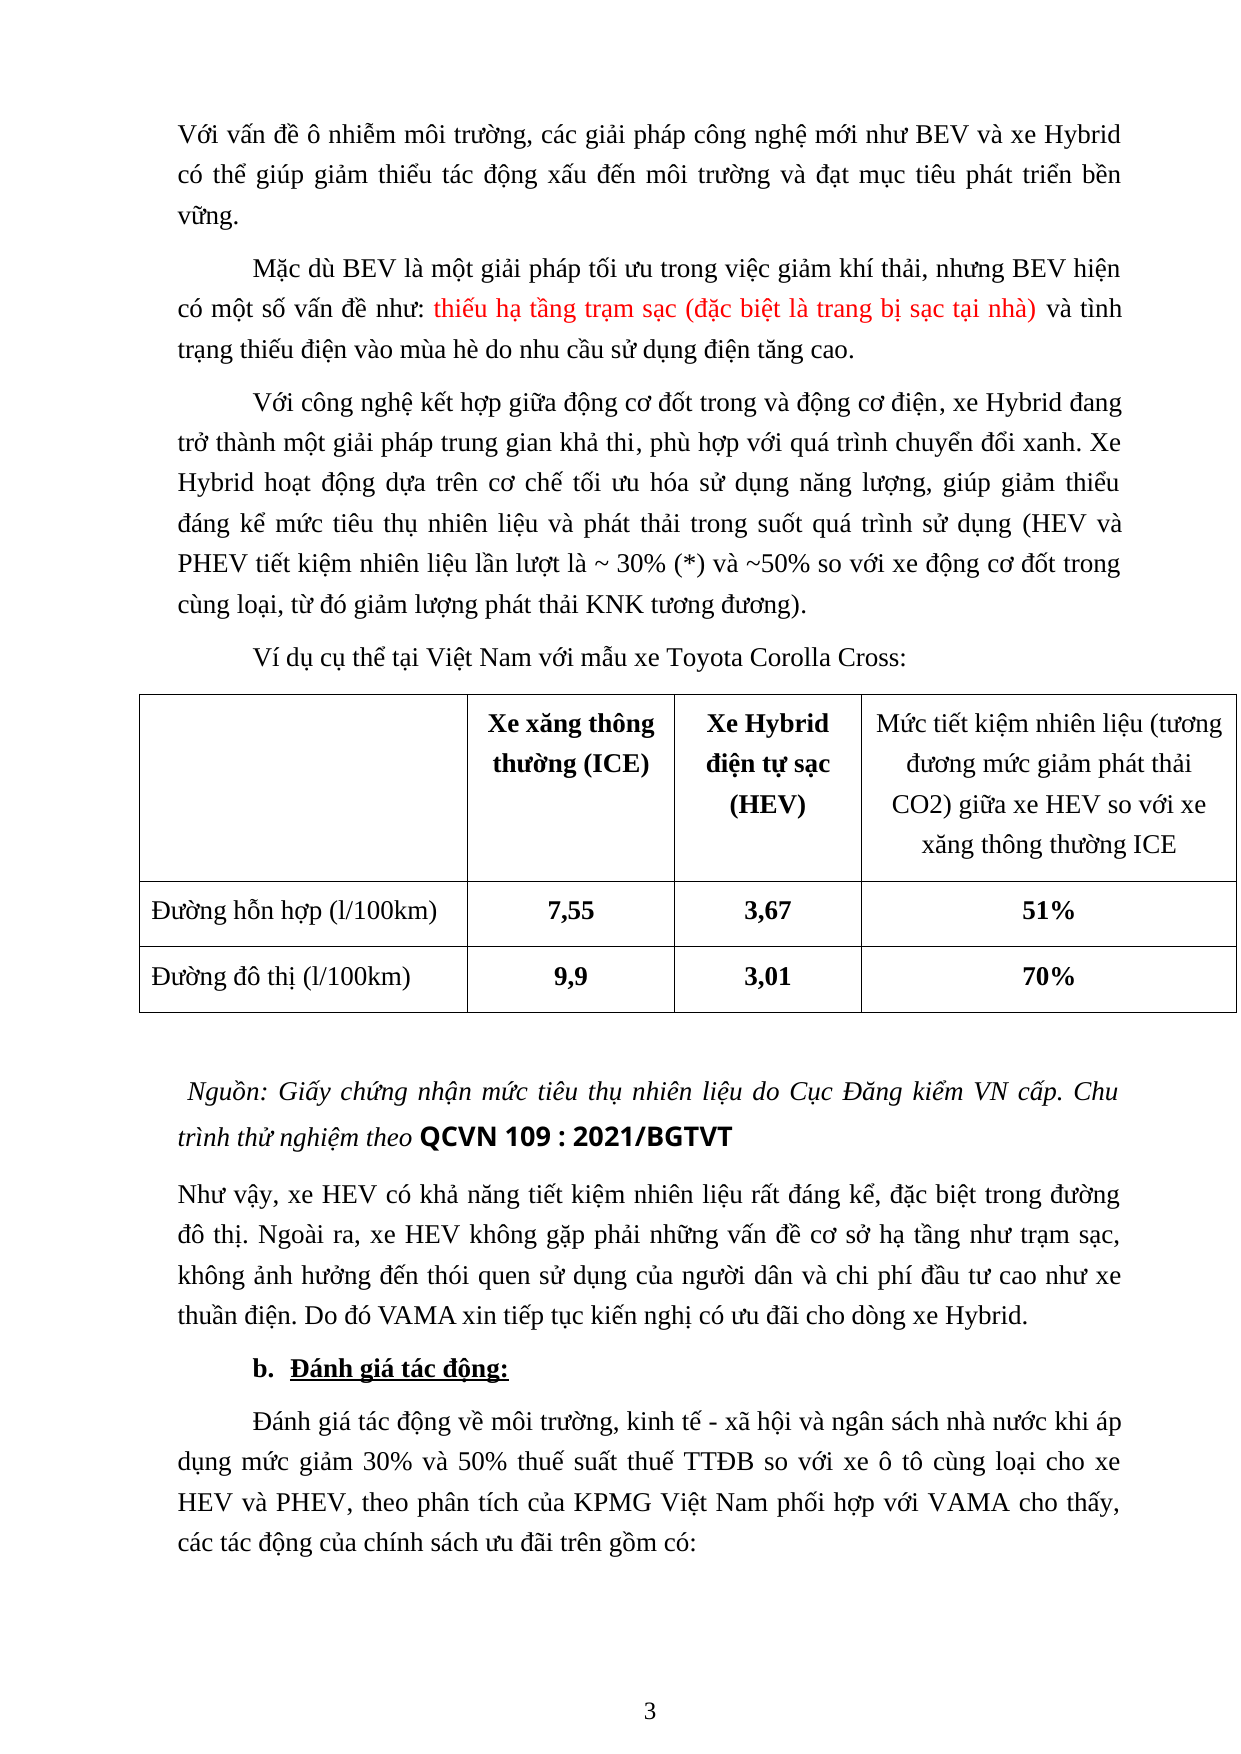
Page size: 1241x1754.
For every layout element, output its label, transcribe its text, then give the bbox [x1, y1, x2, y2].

table_header Xe xăng thông thường (ICE) [468, 695, 674, 881]
table_cell 70% [862, 947, 1236, 1012]
table_header [140, 695, 467, 881]
list Đánh giá tác động: [252, 1352, 1122, 1383]
table_header Mức tiết kiệm nhiên liệu (tương đương mức giảm phát thải CO2) giữa xe HEV so với xe xăng thông thường ICE [862, 695, 1236, 881]
table_cell 7,55 [468, 882, 674, 946]
text Với vấn đề ô nhiễm môi trường, các giải pháp công nghệ mới như BEV và xe Hybrid có thể giúp giảm thiểu tác động xấu đến môi trường và đạt mục tiêu phát triển bền vững. [177, 118, 1122, 230]
text Mặc dù BEV là một giải pháp tối ưu trong việc giảm khí thải, nhưng BEV hiện có một số vấn đề như: thiếu hạ tầng trạm sạc (đặc biệt là trang bị sạc tại nhà) và tình trạng thiếu điện vào mùa hè do nhu cầu sử dụng điện tăng cao. [177, 252, 1122, 364]
table_cell 3,67 [675, 882, 861, 946]
table_cell 51% [862, 882, 1236, 946]
table_header Xe Hybrid điện tự sạc (HEV) [675, 695, 861, 881]
table_cell Đường hỗn hợp (l/100km) [140, 882, 467, 946]
text Với công nghệ kết hợp giữa động cơ đốt trong và động cơ điện, xe Hybrid đang trở thành một giải pháp trung gian khả thi, phù hợp với quá trình chuyển đổi xanh. Xe Hybrid hoạt động dựa trên cơ chế tối ưu hóa sử dụng năng lượng, giúp giảm thiểu đáng kể mức tiêu thụ nhiên liệu và phát thải trong suốt quá trình sử dụng (HEV và PHEV tiết kiệm nhiên liệu lần lượt là ~ 30% (*) và ~50% so với xe động cơ đốt trong cùng loại, từ đó giảm lượng phát thải KNK tương đương). [177, 386, 1122, 619]
text Ví dụ cụ thể tại Việt Nam với mẫu xe Toyota Corolla Cross: [177, 641, 1122, 672]
table_cell Đường đô thị (l/100km) [140, 947, 467, 1012]
text Đánh giá tác động về môi trường, kinh tế - xã hội và ngân sách nhà nước khi áp dụng mức giảm 30% và 50% thuế suất thuế TTĐB so với xe ô tô cùng loại cho xe HEV và PHEV, theo phân tích của KPMG Việt Nam phối hợp với VAMA cho thấy, các tác động của chính sách ưu đãi trên gồm có: [177, 1405, 1122, 1557]
text Như vậy, xe HEV có khả năng tiết kiệm nhiên liệu rất đáng kể, đặc biệt trong đường đô thị. Ngoài ra, xe HEV không gặp phải những vấn đề cơ sở hạ tầng như trạm sạc, không ảnh hưởng đến thói quen sử dụng của người dân và chi phí đầu tư cao như xe thuần điện. Do đó VAMA xin tiếp tục kiến nghị có ưu đãi cho dòng xe Hybrid. [177, 1178, 1122, 1330]
table_cell 3,01 [675, 947, 861, 1012]
table_cell 9,9 [468, 947, 674, 1012]
text Nguồn: Giấy chứng nhận mức tiêu thụ nhiên liệu do Cục Đăng kiểm VN cấp. Chu trình thử nghiệm theo QCVN 109 : 2021/BGTVT [177, 1075, 1122, 1154]
